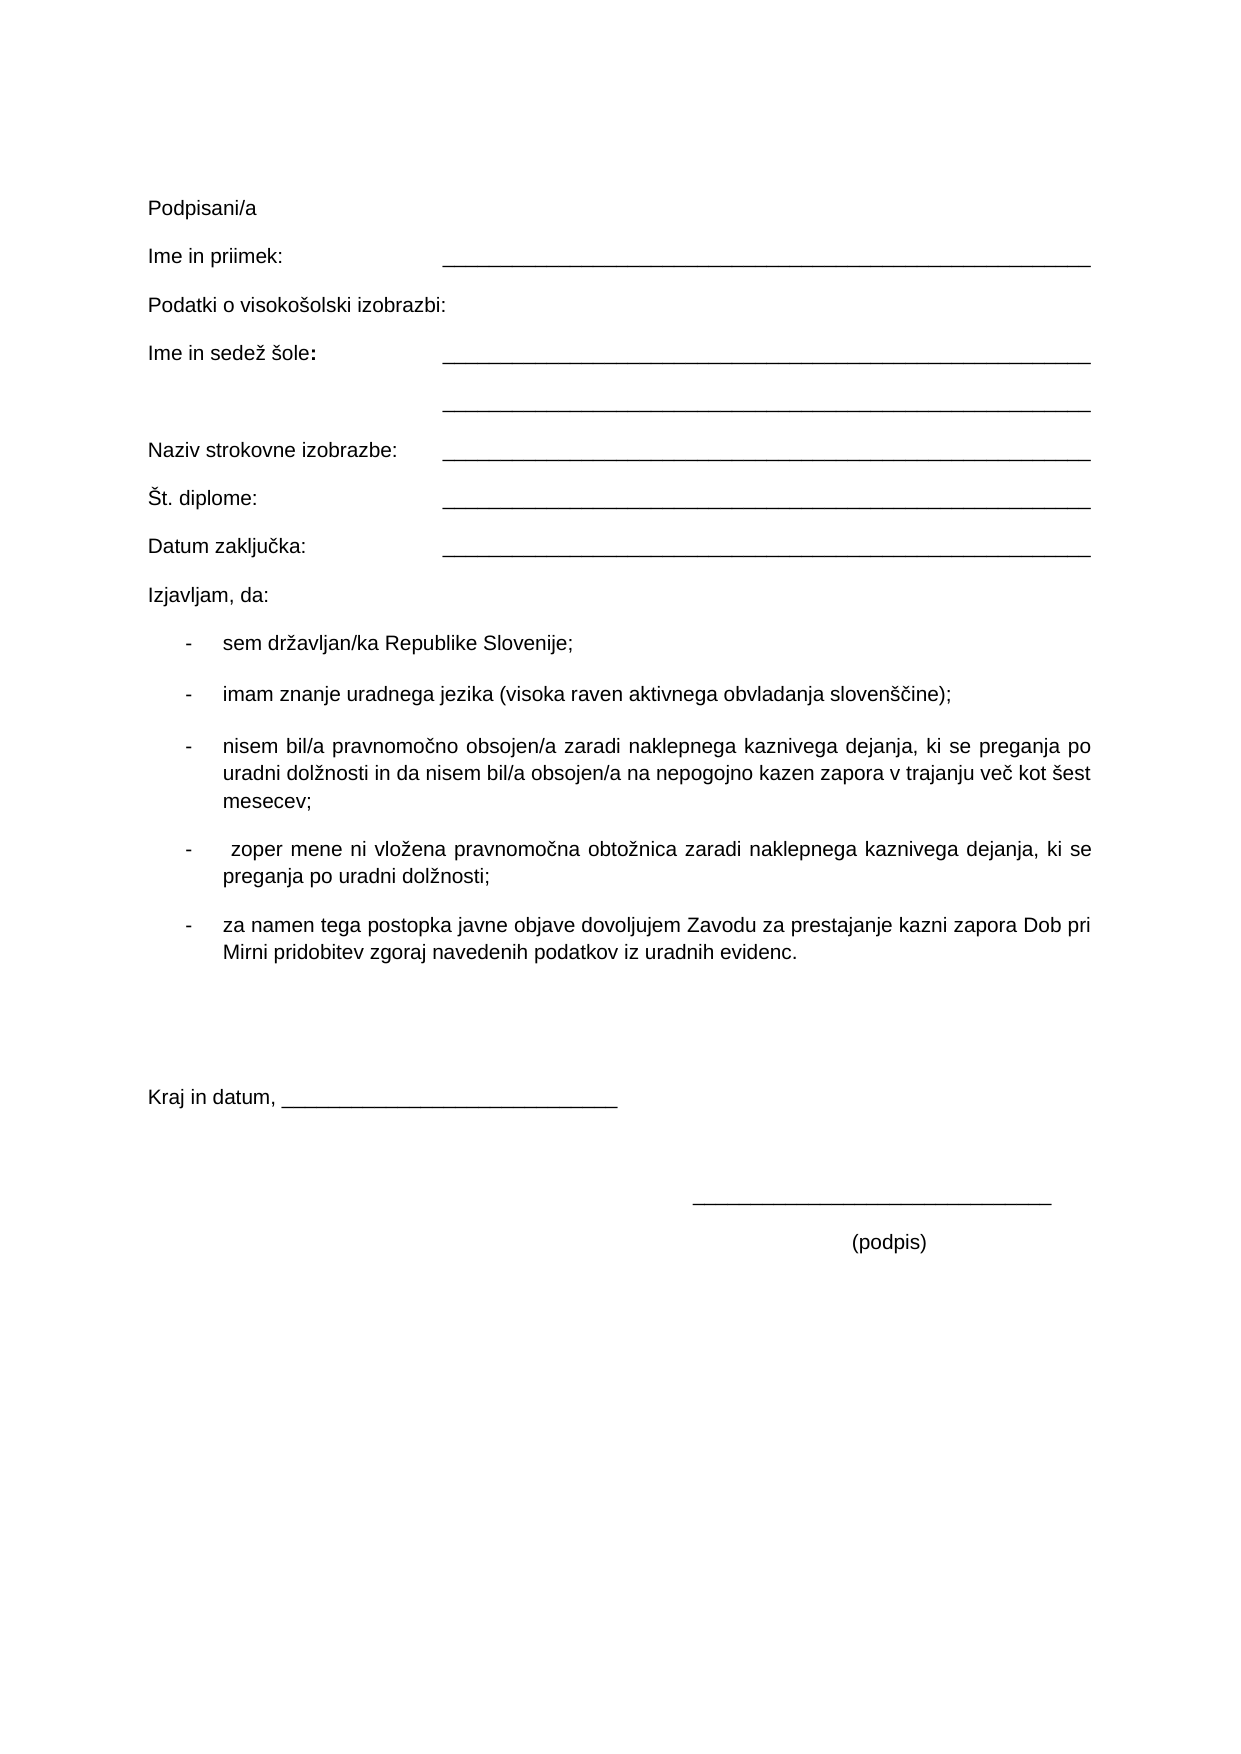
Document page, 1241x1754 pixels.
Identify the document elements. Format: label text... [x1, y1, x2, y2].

list nisem bil/a pravnomočno obsojen/a zaradi naklepnega kaznivega dejanja, ki se preganja po uradni dolžnosti in da nisem bil/a obsojen/a na nepogojno kazen zapora v trajanju več kot šest mesecev; [185, 733, 1093, 812]
text Kraj in datum, _____________________________ [148, 1085, 1093, 1109]
list za namen tega postopka javne objave dovoljujem Zavodu za prestajanje kazni zapora Dob pri Mirni pridobitev zgoraj navedenih podatkov iz uradnih evidenc. [185, 913, 1093, 964]
text Izjavljam, da: [148, 583, 1093, 607]
text Podatki o visokošolski izobrazbi: [148, 293, 1093, 317]
text Št. diplome: ________________________________________________________ [148, 486, 1093, 510]
text ________________________________________________________ [148, 389, 1093, 413]
text Datum zaključka: ________________________________________________________ [148, 534, 1093, 558]
text Podpisani/a [148, 196, 1093, 220]
text (podpis) [148, 1230, 1093, 1254]
list sem državljan/ka Republike Slovenije; [185, 631, 1093, 655]
list zoper mene ni vložena pravnomočna obtožnica zaradi naklepnega kaznivega dejanja, ki se preganja po uradni dolžnosti; [185, 837, 1093, 888]
text Naziv strokovne izobrazbe: ________________________________________________________ [148, 438, 1093, 462]
text Ime in sedež šole: ________________________________________________________ [148, 341, 1093, 365]
text _______________________________ [148, 1182, 1093, 1206]
list imam znanje uradnega jezika (visoka raven aktivnega obvladanja slovenščine); [185, 679, 1093, 706]
text Ime in priimek: ________________________________________________________ [148, 244, 1093, 268]
